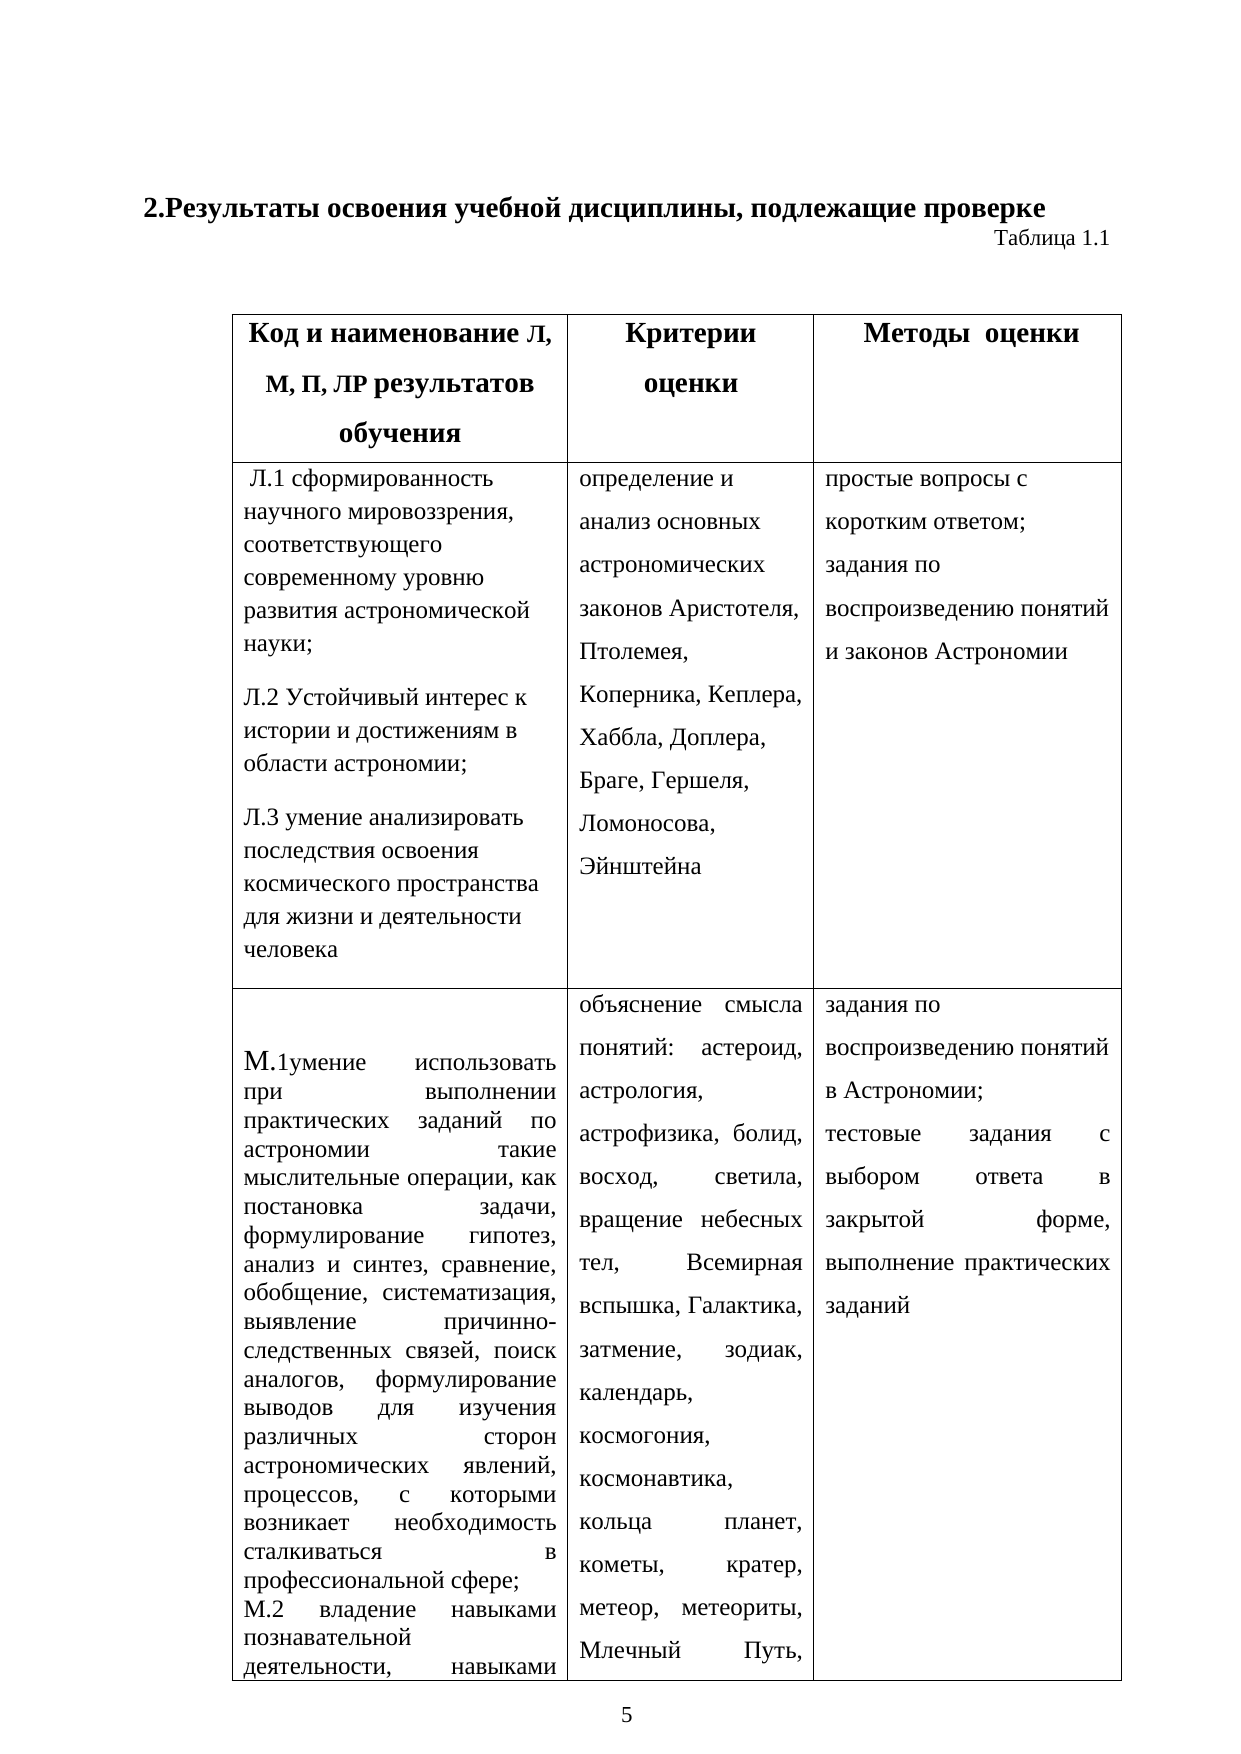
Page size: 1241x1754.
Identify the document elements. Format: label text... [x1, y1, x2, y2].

table_header Критерии оценки [568, 315, 813, 462]
table_header Код и наименование Л, М, П, ЛР результатов обучения [233, 315, 567, 462]
text 2.Результаты освоения учебной дисциплины, подлежащие проверке [143, 191, 1108, 224]
table_header Методы оценки [814, 315, 1121, 462]
table_cell определение и анализ основных астрономических законов Аристотеля, Птолемея, Коперника, Кеплера, Хаббла, Доплера, Браге, Гершеля, Ломоносова, Эйнштейна [568, 463, 813, 988]
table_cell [568, 989, 813, 1680]
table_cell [814, 989, 1121, 1680]
table_cell простые вопросы с коротким ответом; задания по воспроизведению понятий и законов Астрономии [814, 463, 1121, 988]
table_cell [233, 989, 567, 1680]
table_cell Л.1 сформированность научного мировоззрения, соответствующего современному уровню развития астрономической науки; Л.2 Устойчивый интерес к истории и достижениям в области астрономии; Л.3 умение анализировать последствия освоения космического пространства для жизни и деятельности человека [233, 463, 567, 988]
text Таблица 1.1 [143, 224, 1110, 251]
